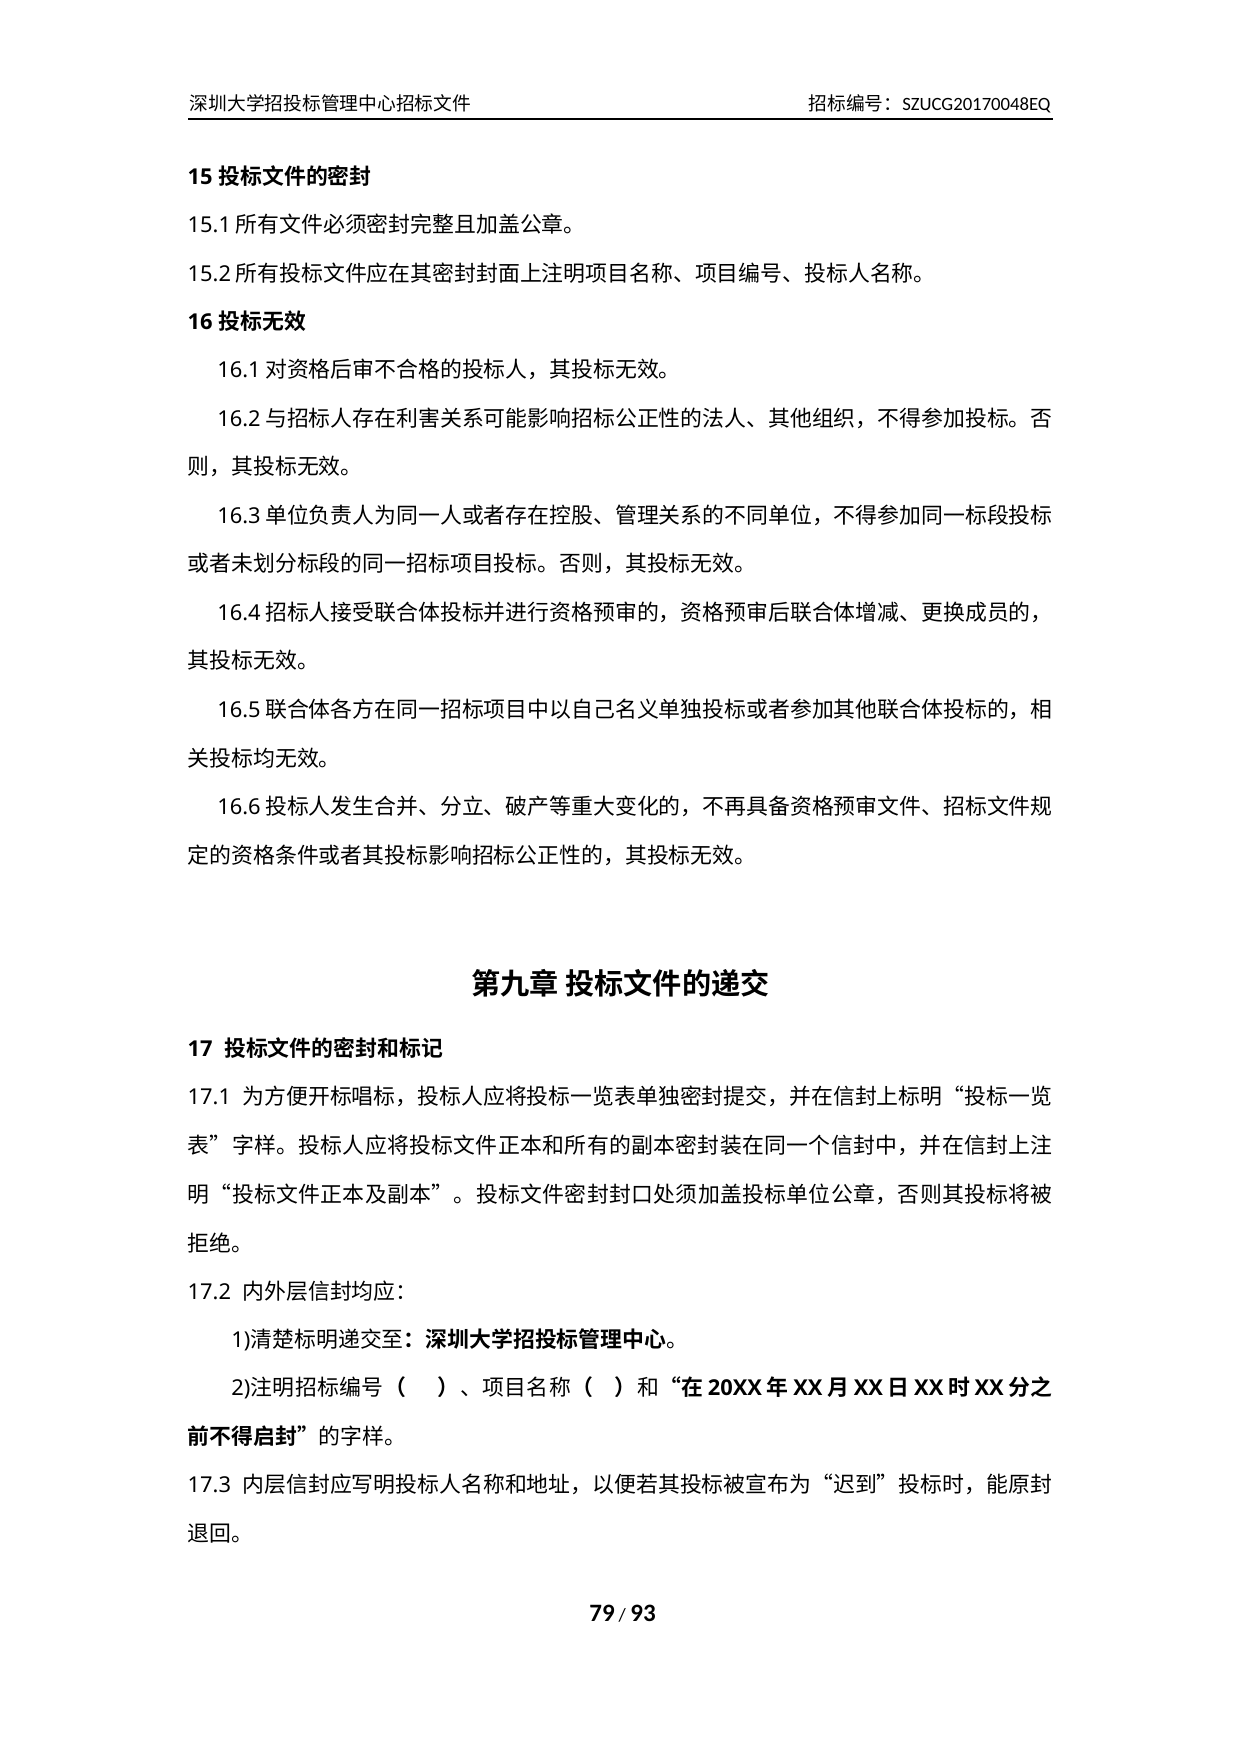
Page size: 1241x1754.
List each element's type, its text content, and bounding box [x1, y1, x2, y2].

text 15.1所有文件必须密封完整且加盖公章。 [187, 207, 1053, 239]
text 17.2 内外层信封均应： [187, 1273, 1053, 1306]
text 16.2与招标人存在利害关系可能影响招标公正性的法人、其他组织，不得参加投标。否则，其投标无效。 [187, 400, 1053, 481]
text 2)注明招标编号（ ）、项目名称（ ）和“在20XX年XX月XX日XX时XX分之前不得启封”的字样。 [187, 1370, 1053, 1451]
text 16.5联合体各方在同一招标项目中以自己名义单独投标或者参加其他联合体投标的，相关投标均无效。 [187, 691, 1053, 773]
text 16 投标无效 [187, 303, 1053, 336]
text 16.4招标人接受联合体投标并进行资格预审的，资格预审后联合体增减、更换成员的，其投标无效。 [187, 594, 1053, 676]
text 1)清楚标明递交至：深圳大学招投标管理中心。 [187, 1322, 1053, 1354]
text 15.2所有投标文件应在其密封封面上注明项目名称、项目编号、投标人名称。 [187, 255, 1053, 288]
text 16.6投标人发生合并、分立、破产等重大变化的，不再具备资格预审文件、招标文件规定的资格条件或者其投标影响招标公正性的，其投标无效。 [187, 788, 1053, 870]
text 16.1对资格后审不合格的投标人，其投标无效。 [187, 352, 1053, 384]
text 16.3单位负责人为同一人或者存在控股、管理关系的不同单位，不得参加同一标段投标或者未划分标段的同一招标项目投标。否则，其投标无效。 [187, 497, 1053, 578]
text 15 投标文件的密封 [187, 158, 1053, 191]
text 17.1 为方便开标唱标，投标人应将投标一览表单独密封提交，并在信封上标明“投标一览表”字样。投标人应将投标文件正本和所有的副本密封装在同一个信封中，并在信封上注明“投标文件正本及副本”。投标文件密封封口处须加盖投标单位公章，否则其投标将被拒绝。 [187, 1079, 1053, 1258]
text 17 投标文件的密封和标记 [187, 1031, 1053, 1063]
text 17.3 内层信封应写明投标人名称和地址，以便若其投标被宣布为“迟到”投标时，能原封退回。 [187, 1467, 1053, 1548]
subtitle 第九章 投标文件的递交 [187, 949, 1053, 1014]
